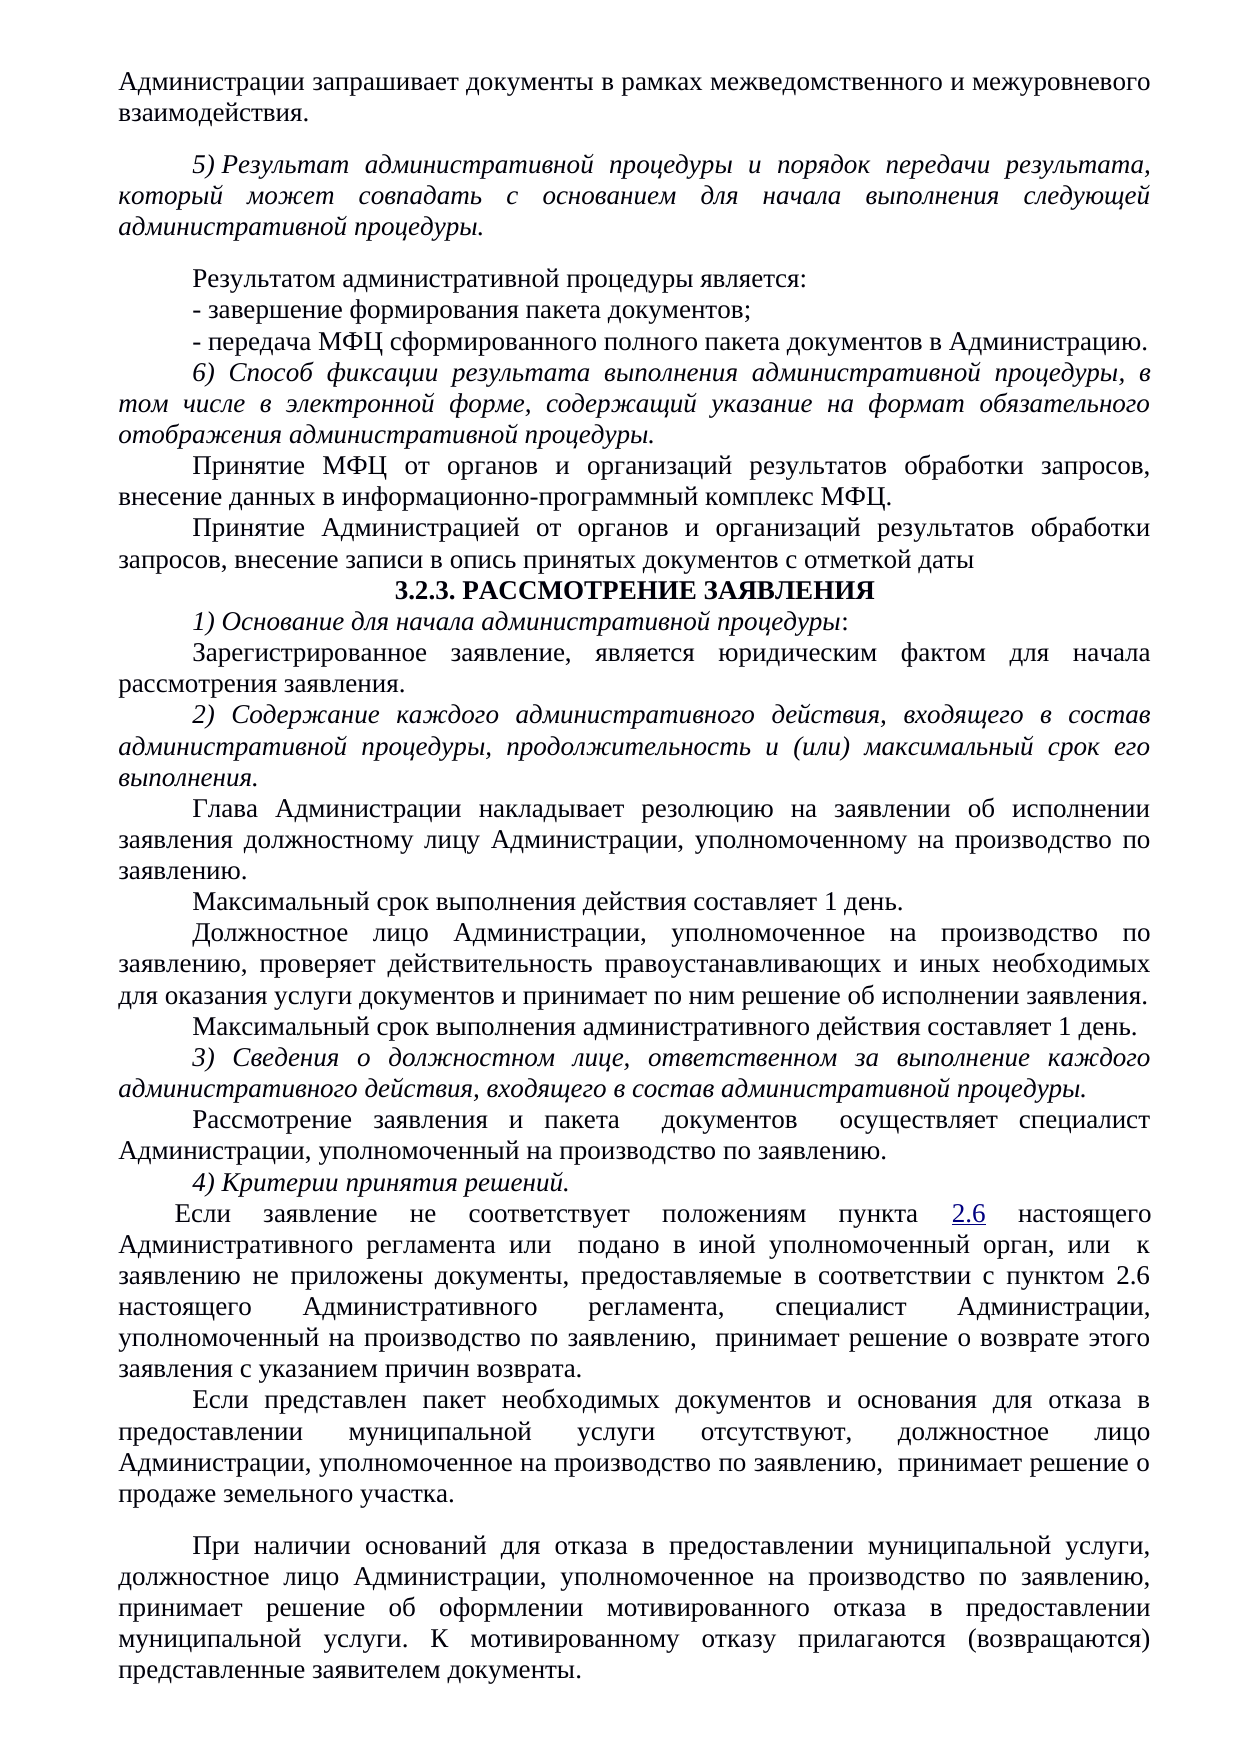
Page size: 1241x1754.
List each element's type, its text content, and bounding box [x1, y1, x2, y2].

text Рассмотрение заявления и пакета документов осуществляет специалист Администрации, уполномоченный на производство по заявлению. [118, 1103, 1152, 1166]
text 3.2.3. РАССМОТРЕНИЕ ЗАЯВЛЕНИЯ [118, 574, 1152, 605]
text Зарегистрированное заявление, является юридическим фактом для начала рассмотрения заявления. [118, 636, 1152, 698]
text 2) Содержание каждого административного действия, входящего в состав административной процедуры, продолжительность и (или) максимальный срок его выполнения. [118, 698, 1152, 792]
text Принятие Администрацией от органов и организаций результатов обработки запросов, внесение записи в опись принятых документов с отметкой даты [118, 512, 1152, 574]
text Должностное лицо Администрации, уполномоченное на производство по заявлению, проверяет действительность правоустанавливающих и иных необходимых для оказания услуги документов и принимает по ним решение об исполнении заявления. [118, 916, 1152, 1010]
text Максимальный срок выполнения действия составляет 1 день. [118, 885, 1152, 916]
text Принятие МФЦ от органов и организаций результатов обработки запросов, внесение данных в информационно-программный комплекс МФЦ. [118, 449, 1152, 512]
text Глава Администрации накладывает резолюцию на заявлении об исполнении заявления должностному лицу Администрации, уполномоченному на производство по заявлению. [118, 792, 1152, 885]
text 1) Основание для начала административной процедуры: [118, 605, 1152, 636]
text Результатом административной процедуры является: [118, 262, 1152, 293]
text - передача МФЦ сформированного полного пакета документов в Администрацию. [118, 325, 1152, 356]
text Максимальный срок выполнения административного действия составляет 1 день. [118, 1010, 1152, 1041]
text 5) Результат административной процедуры и порядок передачи результата, который может совпадать с основанием для начала выполнения следующей административной процедуры. [118, 148, 1152, 242]
text 4) Критерии принятия решений. [118, 1166, 1152, 1197]
text Если представлен пакет необходимых документов и основания для отказа в предоставлении муниципальной услуги отсутствуют, должностное лицо Администрации, уполномоченное на производство по заявлению, принимает решение о продаже земельного участка. [118, 1384, 1152, 1508]
text 3) Сведения о должностном лице, ответственном за выполнение каждого административного действия, входящего в состав административной процедуры. [118, 1041, 1152, 1103]
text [118, 65, 1152, 127]
text Если заявление не соответствует положениям пункта 2.6 настоящего Административного регламента или подано в иной уполномоченный орган, или к заявлению не приложены документы, предоставляемые в соответствии с пунктом 2.6 настоящего Административного регламента, специалист Администрации, уполномоченный на производство по заявлению, принимает решение о возврате этого заявления с указанием причин возврата. [118, 1197, 1152, 1384]
text 6) Способ фиксации результата выполнения административной процедуры, в том числе в электронной форме, содержащий указание на формат обязательного отображения административной процедуры. [118, 356, 1152, 449]
text - завершение формирования пакета документов; [118, 293, 1152, 325]
text При наличии оснований для отказа в предоставлении муниципальной услуги, должностное лицо Администрации, уполномоченное на производство по заявлению, принимает решение об оформлении мотивированного отказа в предоставлении муниципальной услуги. К мотивированному отказу прилагаются (возвращаются) представленные заявителем документы. [118, 1529, 1152, 1685]
